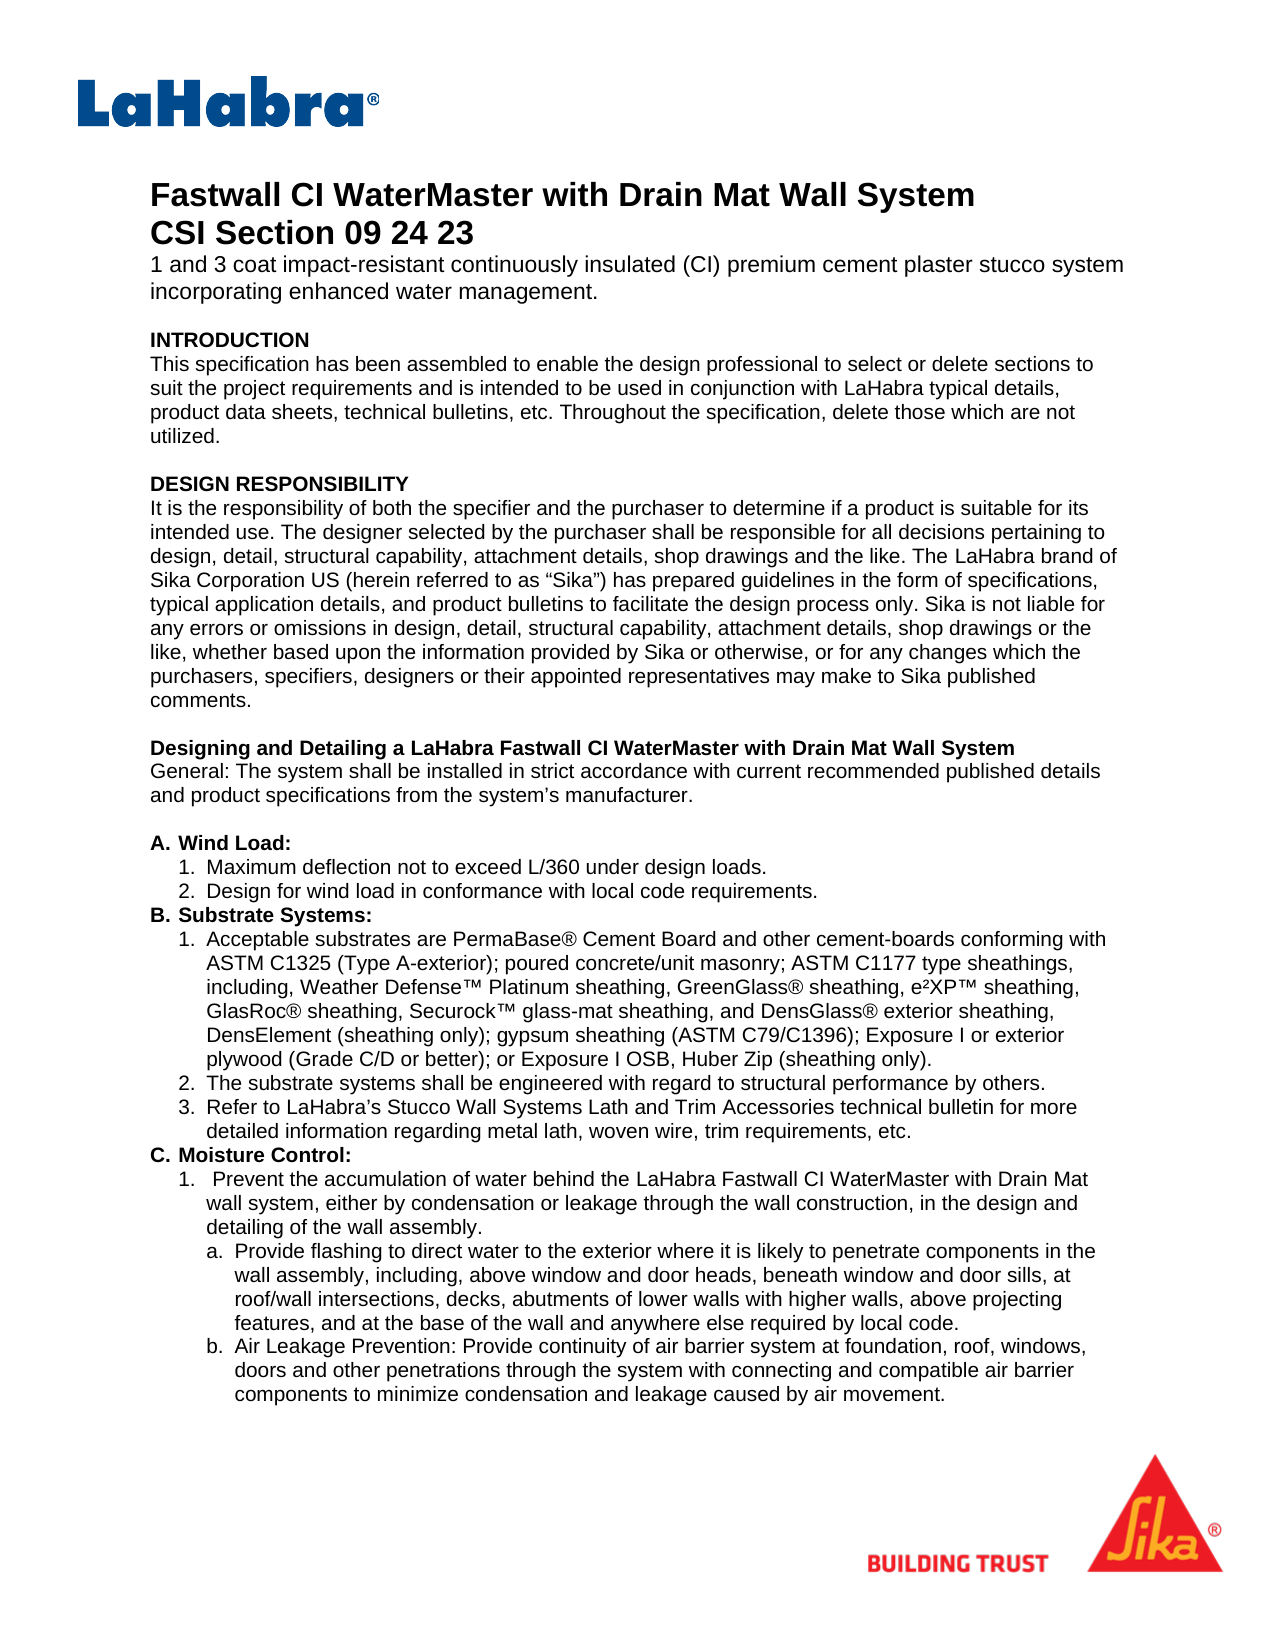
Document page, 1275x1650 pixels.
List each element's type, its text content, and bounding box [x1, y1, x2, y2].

list Refer to LaHabra’s Stucco Wall Systems Lath and Trim Accessories technical bulletin for more detailed information regarding metal lath, woven wire, trim requirements, etc. [178, 1095, 1125, 1143]
list Design for wind load in conformance with local code requirements. [178, 879, 1125, 903]
text Designing and Detailing a LaHabra Fastwall CI WaterMaster with Drain Mat Wall System [150, 735, 1125, 759]
list Provide flashing to direct water to the exterior where it is likely to penetrate components in the wall assembly, including, above window and door heads, beneath window and door sills, at roof/wall intersections, decks, abutments of lower walls with higher walls, above projecting features, and at the base of the wall and anywhere else required by local code. [206, 1238, 1125, 1334]
picture [78, 76, 379, 127]
text General: The system shall be installed in strict accordance with current recommended published details and product specifications from the system’s manufacturer. [150, 759, 1125, 807]
list Substrate Systems: [150, 903, 1125, 927]
text Fastwall CI WaterMaster with Drain Mat Wall System [150, 174, 1125, 213]
text DESIGN RESPONSIBILITY [150, 472, 1125, 496]
text INTRODUCTION [150, 328, 1125, 352]
text CSI Section 09 24 23 1 and 3 coat impact-resistant continuously insulated (CI) premium cement plaster stucco system incorporating enhanced water management. [150, 213, 1125, 304]
list Maximum deflection not to exceed L/360 under design loads. [178, 855, 1125, 879]
picture [829, 1416, 1262, 1611]
list Prevent the accumulation of water behind the LaHabra Fastwall CI WaterMaster with Drain Mat wall system, either by condensation or leakage through the wall construction, in the design and detailing of the wall assembly. [178, 1167, 1125, 1238]
text This specification has been assembled to enable the design professional to select or delete sections to suit the project requirements and is intended to be used in conjunction with LaHabra typical details, product data sheets, technical bulletins, etc. Throughout the specification, delete those which are not utilized. [150, 352, 1125, 448]
text It is the responsibility of both the specifier and the purchaser to determine if a product is suitable for its intended use. The designer selected by the purchaser shall be responsible for all decisions pertaining to design, detail, structural capability, attachment details, shop drawings and the like. The LaHabra brand of Sika Corporation US (herein referred to as “Sika”) has prepared guidelines in the form of specifications, typical application details, and product bulletins to facilitate the design process only. Sika is not liable for any errors or omissions in design, detail, structural capability, attachment details, shop drawings or the like, whether based upon the information provided by Sika or otherwise, or for any changes which the purchasers, specifiers, designers or their appointed representatives may make to Sika published comments. [150, 496, 1125, 711]
list Air Leakage Prevention: Provide continuity of air barrier system at foundation, roof, windows, doors and other penetrations through the system with connecting and compatible air barrier components to minimize condensation and leakage caused by air movement. [206, 1334, 1125, 1406]
list Wind Load: [150, 831, 1125, 855]
list Acceptable substrates are PermaBase® Cement Board and other cement-boards conforming with ASTM C1325 (Type A-exterior); poured concrete/unit masonry; ASTM C1177 type sheathings, including, Weather Defense™ Platinum sheathing, GreenGlass® sheathing, e²XP™ sheathing, GlasRoc® sheathing, Securock™ glass-mat sheathing, and DensGlass® exterior sheathing, DensElement (sheathing only); gypsum sheathing (ASTM C79/C1396); Exposure I or exterior plywood (Grade C/D or better); or Exposure I OSB, Huber Zip (sheathing only). [178, 927, 1125, 1071]
list Moisture Control: [150, 1143, 1125, 1167]
list The substrate systems shall be engineered with regard to structural performance by others. [178, 1071, 1125, 1095]
